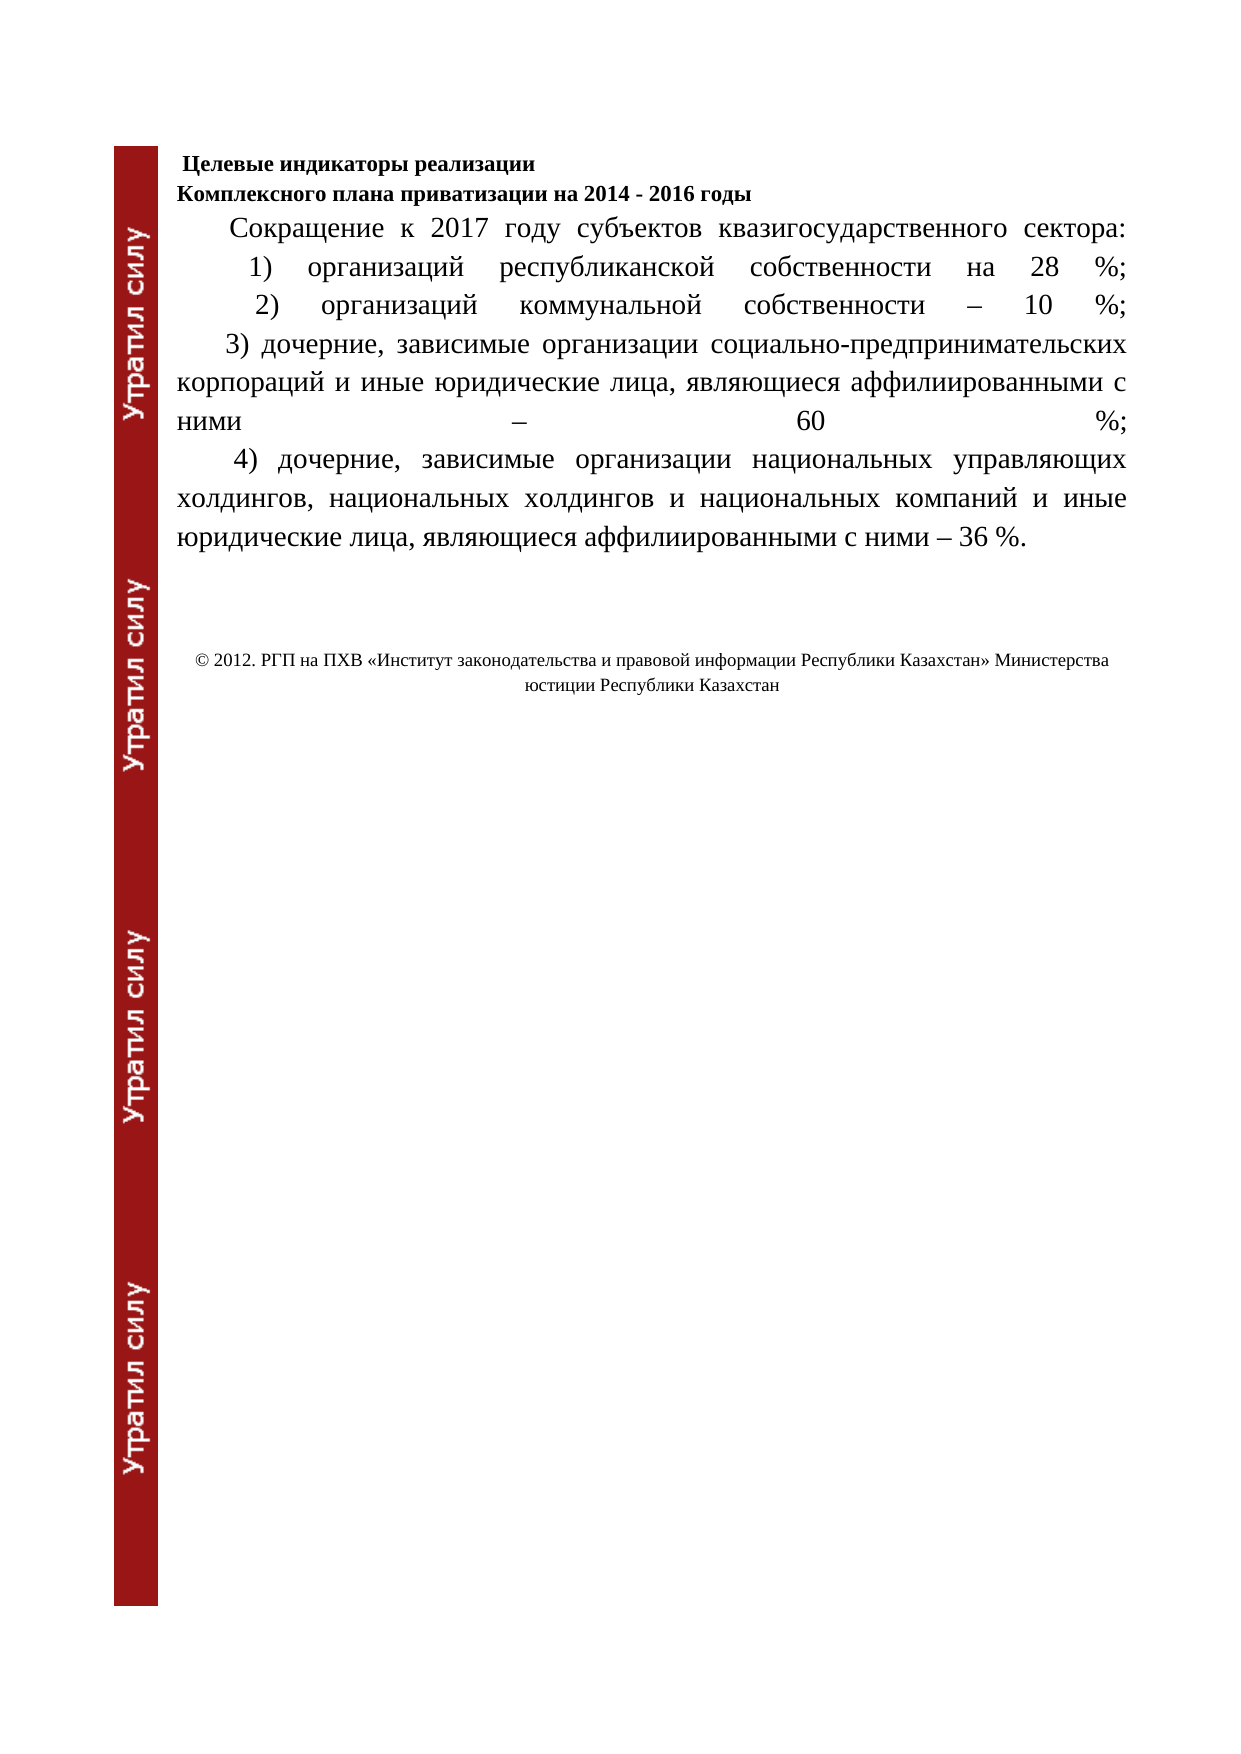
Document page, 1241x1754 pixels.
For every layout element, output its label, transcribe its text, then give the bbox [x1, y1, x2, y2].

text Целевые индикаторы реализации Комплексного плана приватизации на 2014 - 2016 годы [112, 150, 1128, 207]
picture [114, 146, 158, 150]
text Сокращение к 2017 году субъектов квазигосударственного сектора: 1) организаций республиканской собственности на 28 %; 2) организаций коммунальной собственности – 10 %; 3) дочерние, зависимые организации социально-предпринимательских корпораций и иные юридические лица, являющиеся аффилиированными с ними – 60 %; 4) дочерние, зависимые организации национальных управляющих холдингов, национальных холдингов и национальных компаний и иные юридические лица, являющиеся аффилиированными с ними – 36 %. [112, 210, 1128, 552]
text © 2012. РГП на ПХВ «Институт законодательства и правовой информации Республики Казахстан» Министерства юстиции Республики Казахстан [112, 649, 1128, 695]
picture [114, 695, 158, 1606]
picture [114, 552, 158, 649]
